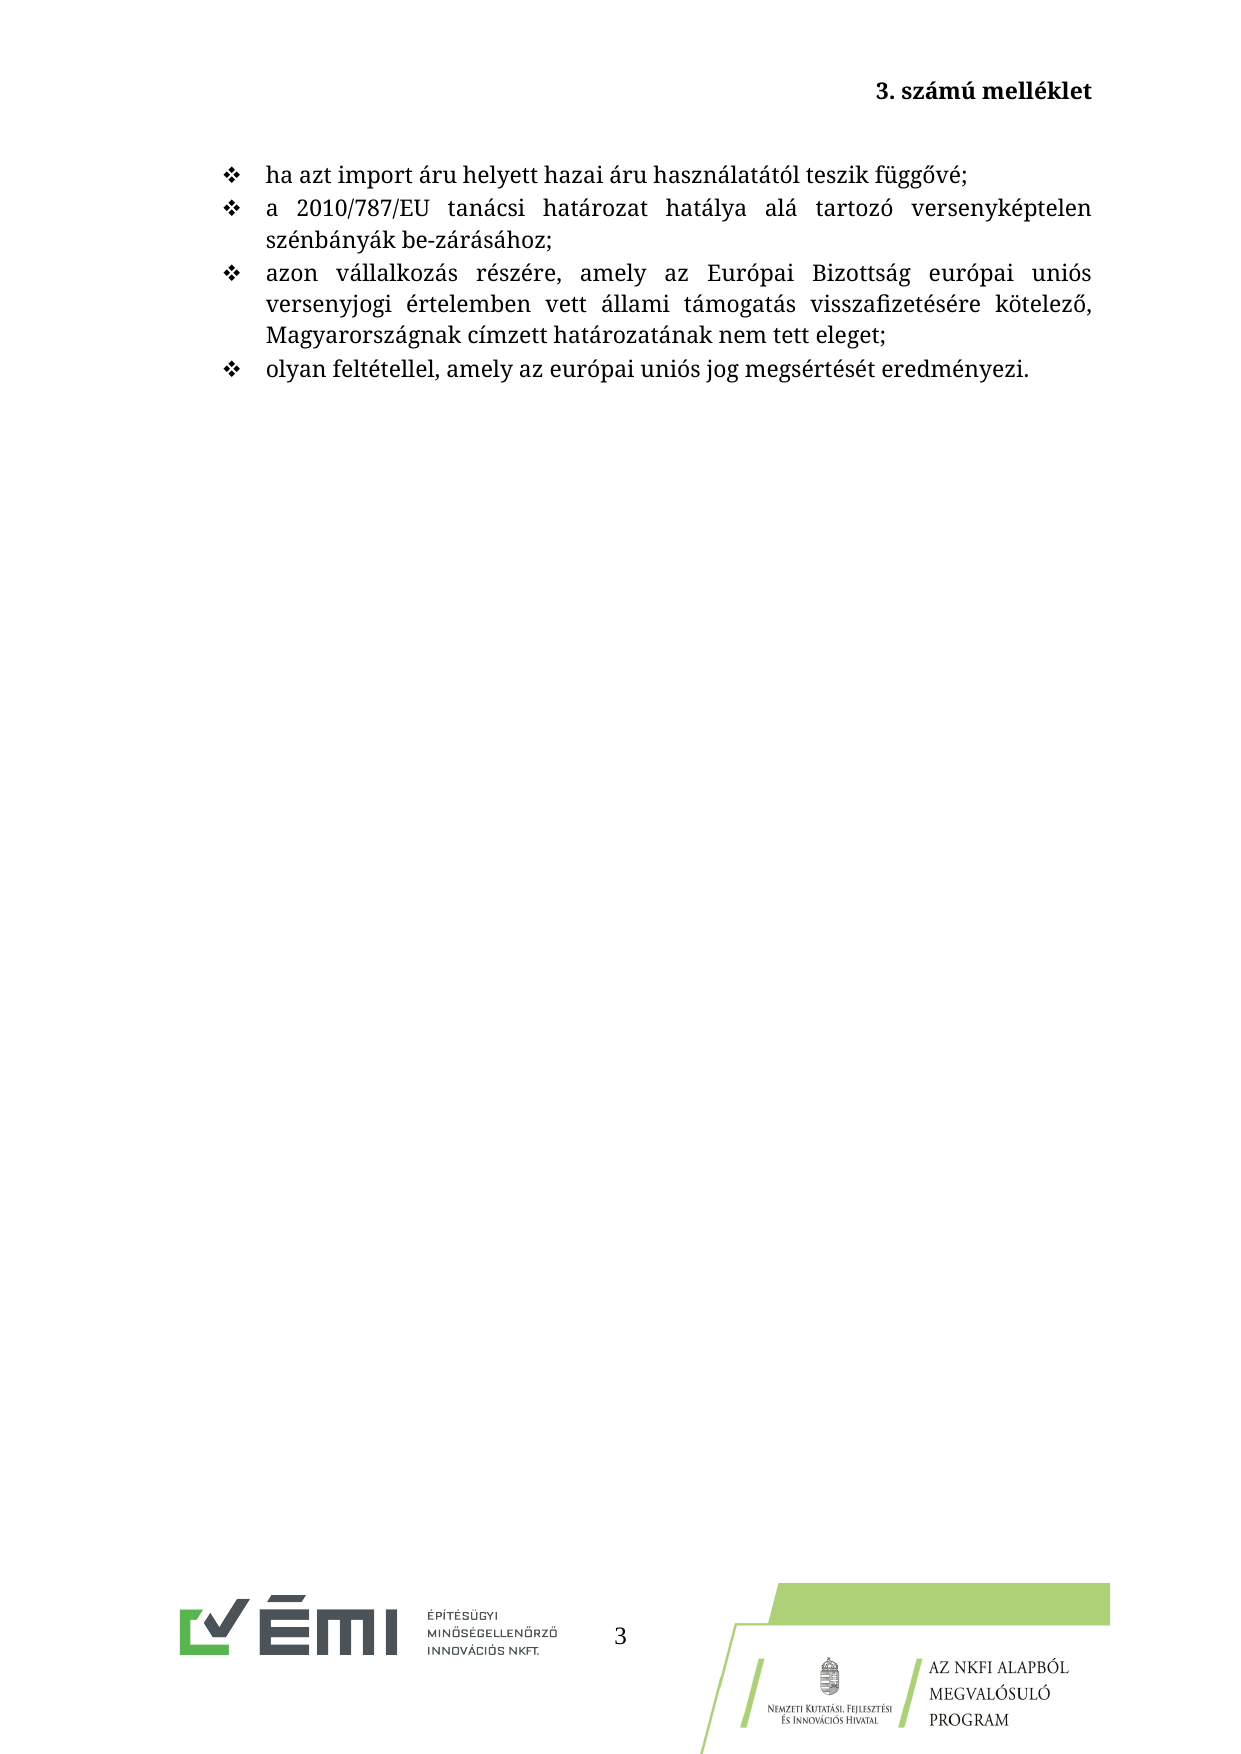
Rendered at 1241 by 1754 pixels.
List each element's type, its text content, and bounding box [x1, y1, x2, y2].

list olyan feltétellel, amely az európai uniós jog megsértését eredményezi. [221, 353, 1093, 384]
list ha azt import áru helyett hazai áru használatától teszik függővé; [221, 159, 1093, 190]
list azon vállalkozás részére, amely az Európai Bizottság európai uniós versenyjogi értelemben vett állami támogatás visszafizetésére kötelező, Magyarországnak címzett határozatának nem tett eleget; [221, 257, 1093, 351]
picture [179, 1595, 605, 1655]
list a 2010/787/EU tanácsi határozat hatálya alá tartozó versenyképtelen szénbányák be-zárásához; [221, 192, 1093, 255]
picture [697, 1583, 1110, 1754]
